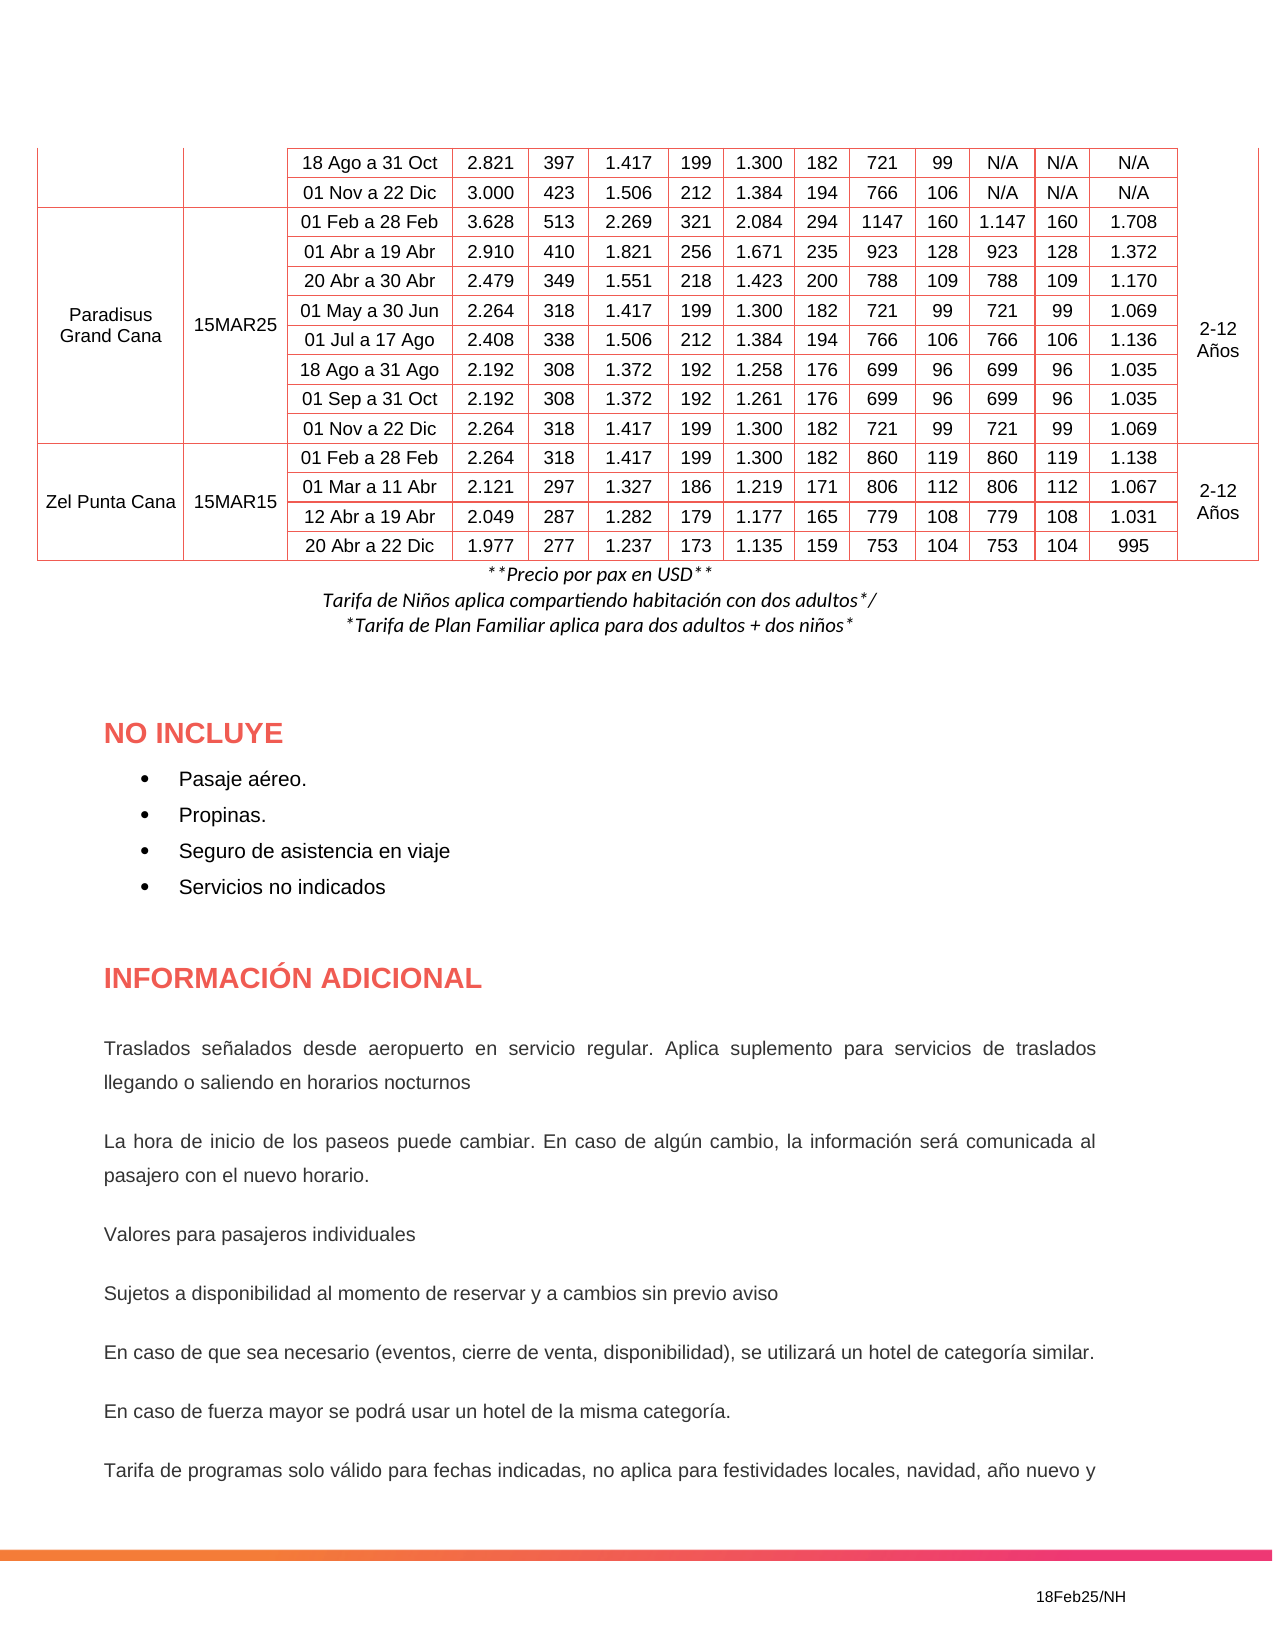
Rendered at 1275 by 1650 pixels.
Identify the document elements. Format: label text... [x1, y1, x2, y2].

table_cell 200 [795, 267, 849, 295]
table_cell 1.237 [589, 532, 668, 560]
table_cell 108 [1036, 503, 1089, 531]
table_cell 513 [529, 208, 588, 236]
table_cell 15MAR25 [184, 208, 287, 442]
table_cell 182 [795, 444, 849, 472]
table_cell 318 [529, 444, 588, 472]
table_cell 1.170 [1090, 267, 1177, 295]
table_cell 99 [916, 296, 969, 324]
table_cell 194 [795, 326, 849, 354]
table_cell 1.551 [589, 267, 668, 295]
table_cell 1.506 [589, 326, 668, 354]
table_cell 995 [1090, 532, 1177, 560]
table_cell 1.384 [724, 326, 794, 354]
table_cell 397 [529, 149, 588, 177]
table_cell 287 [529, 503, 588, 531]
table_cell 318 [529, 296, 588, 324]
table_cell 766 [850, 178, 915, 207]
table_cell 1.417 [589, 444, 668, 472]
table_cell 1.035 [1090, 355, 1177, 383]
table_cell 99 [1036, 296, 1089, 324]
table_cell 1.372 [1090, 237, 1177, 266]
table_cell 160 [916, 208, 969, 236]
table_cell 1.506 [589, 178, 668, 207]
table_cell 753 [970, 532, 1034, 560]
table_cell 1.384 [724, 178, 794, 207]
table_cell 99 [916, 149, 969, 177]
table_cell 01 Abr a 19 Abr [288, 237, 452, 266]
table_cell 01 Nov a 22 Dic [288, 178, 452, 207]
table_cell 96 [916, 385, 969, 413]
table_cell 199 [669, 414, 723, 442]
table_cell 806 [970, 473, 1034, 501]
table_cell 766 [850, 326, 915, 354]
table_cell 119 [916, 444, 969, 472]
text Tarifa de Niños aplica compartiendo habitación con dos adultos*/ [103, 587, 1098, 612]
table_cell 2.910 [453, 237, 528, 266]
table_cell 20 Abr a 30 Abr [288, 267, 452, 295]
table_cell 349 [529, 267, 588, 295]
list Propinas. [141, 803, 1098, 827]
table_cell 2.121 [453, 473, 528, 501]
table_cell 308 [529, 355, 588, 383]
table_cell 192 [669, 355, 723, 383]
text En caso de fuerza mayor se podrá usar un hotel de la misma categoría. [103, 1400, 1098, 1423]
picture [0, 1547, 1273, 1561]
table_cell 1.219 [724, 473, 794, 501]
table_cell 171 [795, 473, 849, 501]
table_cell 297 [529, 473, 588, 501]
table_cell 165 [795, 503, 849, 531]
table_cell 96 [1036, 355, 1089, 383]
table_cell 192 [669, 385, 723, 413]
table_cell 186 [669, 473, 723, 501]
table_cell 01 May a 30 Jun [288, 296, 452, 324]
text En caso de que sea necesario (eventos, cierre de venta, disponibilidad), se utilizará un hotel de categoría similar. [103, 1341, 1098, 1364]
table_cell 104 [916, 532, 969, 560]
text Sujetos a disponibilidad al momento de reservar y a cambios sin previo aviso [103, 1282, 1098, 1305]
table_cell 2.264 [453, 414, 528, 442]
table_cell 128 [1036, 237, 1089, 266]
table_cell 128 [916, 237, 969, 266]
table_cell 721 [850, 149, 915, 177]
table_cell 194 [795, 178, 849, 207]
table_cell 788 [970, 267, 1034, 295]
table_cell 182 [795, 149, 849, 177]
table_cell 112 [1036, 473, 1089, 501]
table_cell N/A [1090, 178, 1177, 207]
table_cell 338 [529, 326, 588, 354]
table_cell 1.177 [724, 503, 794, 531]
table_cell N/A [1036, 178, 1089, 207]
table_cell 2.264 [453, 444, 528, 472]
table_cell 2.084 [724, 208, 794, 236]
table_cell 212 [669, 178, 723, 207]
table_cell 721 [850, 296, 915, 324]
table_cell 753 [850, 532, 915, 560]
table_cell 01 Feb a 28 Feb [288, 444, 452, 472]
table_cell 2.408 [453, 326, 528, 354]
table_cell 20 Abr a 22 Dic [288, 532, 452, 560]
table_cell 923 [970, 237, 1034, 266]
text La hora de inicio de los paseos puede cambiar. En caso de algún cambio, la información será comunicada al pasajero con el nuevo horario. [103, 1130, 1098, 1187]
table_cell 1.671 [724, 237, 794, 266]
text Valores para pasajeros individuales [103, 1223, 1098, 1246]
table_cell 1.069 [1090, 296, 1177, 324]
table_cell 1.708 [1090, 208, 1177, 236]
table_cell 2-12 Años [1178, 444, 1258, 560]
table_cell 199 [669, 149, 723, 177]
table_cell 779 [850, 503, 915, 531]
table_cell 1.067 [1090, 473, 1177, 501]
table_cell 721 [850, 414, 915, 442]
table_cell 779 [970, 503, 1034, 531]
table_cell 1.300 [724, 149, 794, 177]
list Pasaje aéreo. [141, 767, 1098, 791]
table_cell 699 [970, 355, 1034, 383]
table_cell 3.000 [453, 178, 528, 207]
table_cell Paradisus Grand Cana [38, 208, 183, 442]
table_cell Zel Punta Cana [38, 444, 183, 560]
table_cell 96 [916, 355, 969, 383]
table_cell 806 [850, 473, 915, 501]
table_cell 1.261 [724, 385, 794, 413]
table_cell 410 [529, 237, 588, 266]
table_cell 109 [916, 267, 969, 295]
table_cell 2.479 [453, 267, 528, 295]
table_cell 106 [1036, 326, 1089, 354]
table_cell 1.300 [724, 444, 794, 472]
table_cell 923 [850, 237, 915, 266]
table_cell 176 [795, 355, 849, 383]
table_cell 294 [795, 208, 849, 236]
list Servicios no indicados [141, 875, 1098, 899]
table_cell 766 [970, 326, 1034, 354]
table_cell 1.035 [1090, 385, 1177, 413]
text *Tarifa de Plan Familiar aplica para dos adultos + dos niños* [103, 612, 1098, 638]
table_cell 1.300 [724, 296, 794, 324]
table_cell 277 [529, 532, 588, 560]
table_cell N/A [1090, 149, 1177, 177]
table_cell 318 [529, 414, 588, 442]
table_cell 3.628 [453, 208, 528, 236]
table_cell 308 [529, 385, 588, 413]
table_cell 860 [850, 444, 915, 472]
table_cell 18 Ago a 31 Ago [288, 355, 452, 383]
table_cell 1.147 [970, 208, 1034, 236]
table_cell 106 [916, 326, 969, 354]
table_cell 699 [850, 355, 915, 383]
table_cell 321 [669, 208, 723, 236]
table_cell 788 [850, 267, 915, 295]
table_cell 160 [1036, 208, 1089, 236]
table_cell N/A [970, 149, 1034, 177]
table_cell 1.821 [589, 237, 668, 266]
table_cell 1.300 [724, 414, 794, 442]
table_cell 119 [1036, 444, 1089, 472]
table_cell 860 [970, 444, 1034, 472]
table_cell 1.423 [724, 267, 794, 295]
table_cell 159 [795, 532, 849, 560]
table_cell 15MAR15 [184, 444, 287, 560]
table_cell 01 Mar a 11 Abr [288, 473, 452, 501]
table_cell 176 [795, 385, 849, 413]
table_cell 1.135 [724, 532, 794, 560]
table_cell 108 [916, 503, 969, 531]
table_cell 12 Abr a 19 Abr [288, 503, 452, 531]
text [103, 1459, 1098, 1482]
table_cell 182 [795, 296, 849, 324]
table_cell 99 [1036, 414, 1089, 442]
table_cell 1.417 [589, 149, 668, 177]
table_cell 2.192 [453, 385, 528, 413]
table_cell 01 Jul a 17 Ago [288, 326, 452, 354]
table_cell 721 [970, 296, 1034, 324]
table_cell 18 Ago a 31 Oct [288, 149, 452, 177]
table_cell 01 Nov a 22 Dic [288, 414, 452, 442]
table_cell 2.821 [453, 149, 528, 177]
table_cell 2.269 [589, 208, 668, 236]
table_cell 112 [916, 473, 969, 501]
text Traslados señalados desde aeropuerto en servicio regular. Aplica suplemento para servicios de traslados llegando o saliendo en horarios nocturnos [103, 1037, 1098, 1093]
table_cell 1.069 [1090, 414, 1177, 442]
table_cell 109 [1036, 267, 1089, 295]
table_cell 1.417 [589, 414, 668, 442]
table_cell N/A [970, 178, 1034, 207]
table_cell 96 [1036, 385, 1089, 413]
table_cell 1.138 [1090, 444, 1177, 472]
list Seguro de asistencia en viaje [141, 839, 1098, 863]
text **Precio por pax en USD** [103, 561, 1098, 587]
table_cell 1.031 [1090, 503, 1177, 531]
table_cell 2.049 [453, 503, 528, 531]
table_cell 1.136 [1090, 326, 1177, 354]
table_cell 1.372 [589, 355, 668, 383]
table_cell 104 [1036, 532, 1089, 560]
table_cell 1147 [850, 208, 915, 236]
table_cell 199 [669, 444, 723, 472]
table_cell 2.264 [453, 296, 528, 324]
table_cell 2-12 Años [1178, 236, 1258, 442]
table_cell 1.327 [589, 473, 668, 501]
table_cell 173 [669, 532, 723, 560]
table_cell 721 [970, 414, 1034, 442]
table_cell 1.977 [453, 532, 528, 560]
table_cell 699 [970, 385, 1034, 413]
table_cell 1.372 [589, 385, 668, 413]
table_cell 179 [669, 503, 723, 531]
table_cell 199 [669, 296, 723, 324]
table_cell 256 [669, 237, 723, 266]
table_cell 01 Sep a 31 Oct [288, 385, 452, 413]
table_cell 182 [795, 414, 849, 442]
table_cell 1.282 [589, 503, 668, 531]
table_cell 1.417 [589, 296, 668, 324]
table_cell 1.258 [724, 355, 794, 383]
table_cell 2.192 [453, 355, 528, 383]
text NO INCLUYE [103, 717, 1098, 750]
table_cell 235 [795, 237, 849, 266]
table_cell 423 [529, 178, 588, 207]
table_cell 218 [669, 267, 723, 295]
text INFORMACIÓN ADICIONAL [103, 961, 1098, 995]
table_cell 01 Feb a 28 Feb [288, 208, 452, 236]
table_cell 99 [916, 414, 969, 442]
table_cell N/A [1036, 149, 1089, 177]
table_cell 106 [916, 178, 969, 207]
table_cell 699 [850, 385, 915, 413]
table_cell 212 [669, 326, 723, 354]
